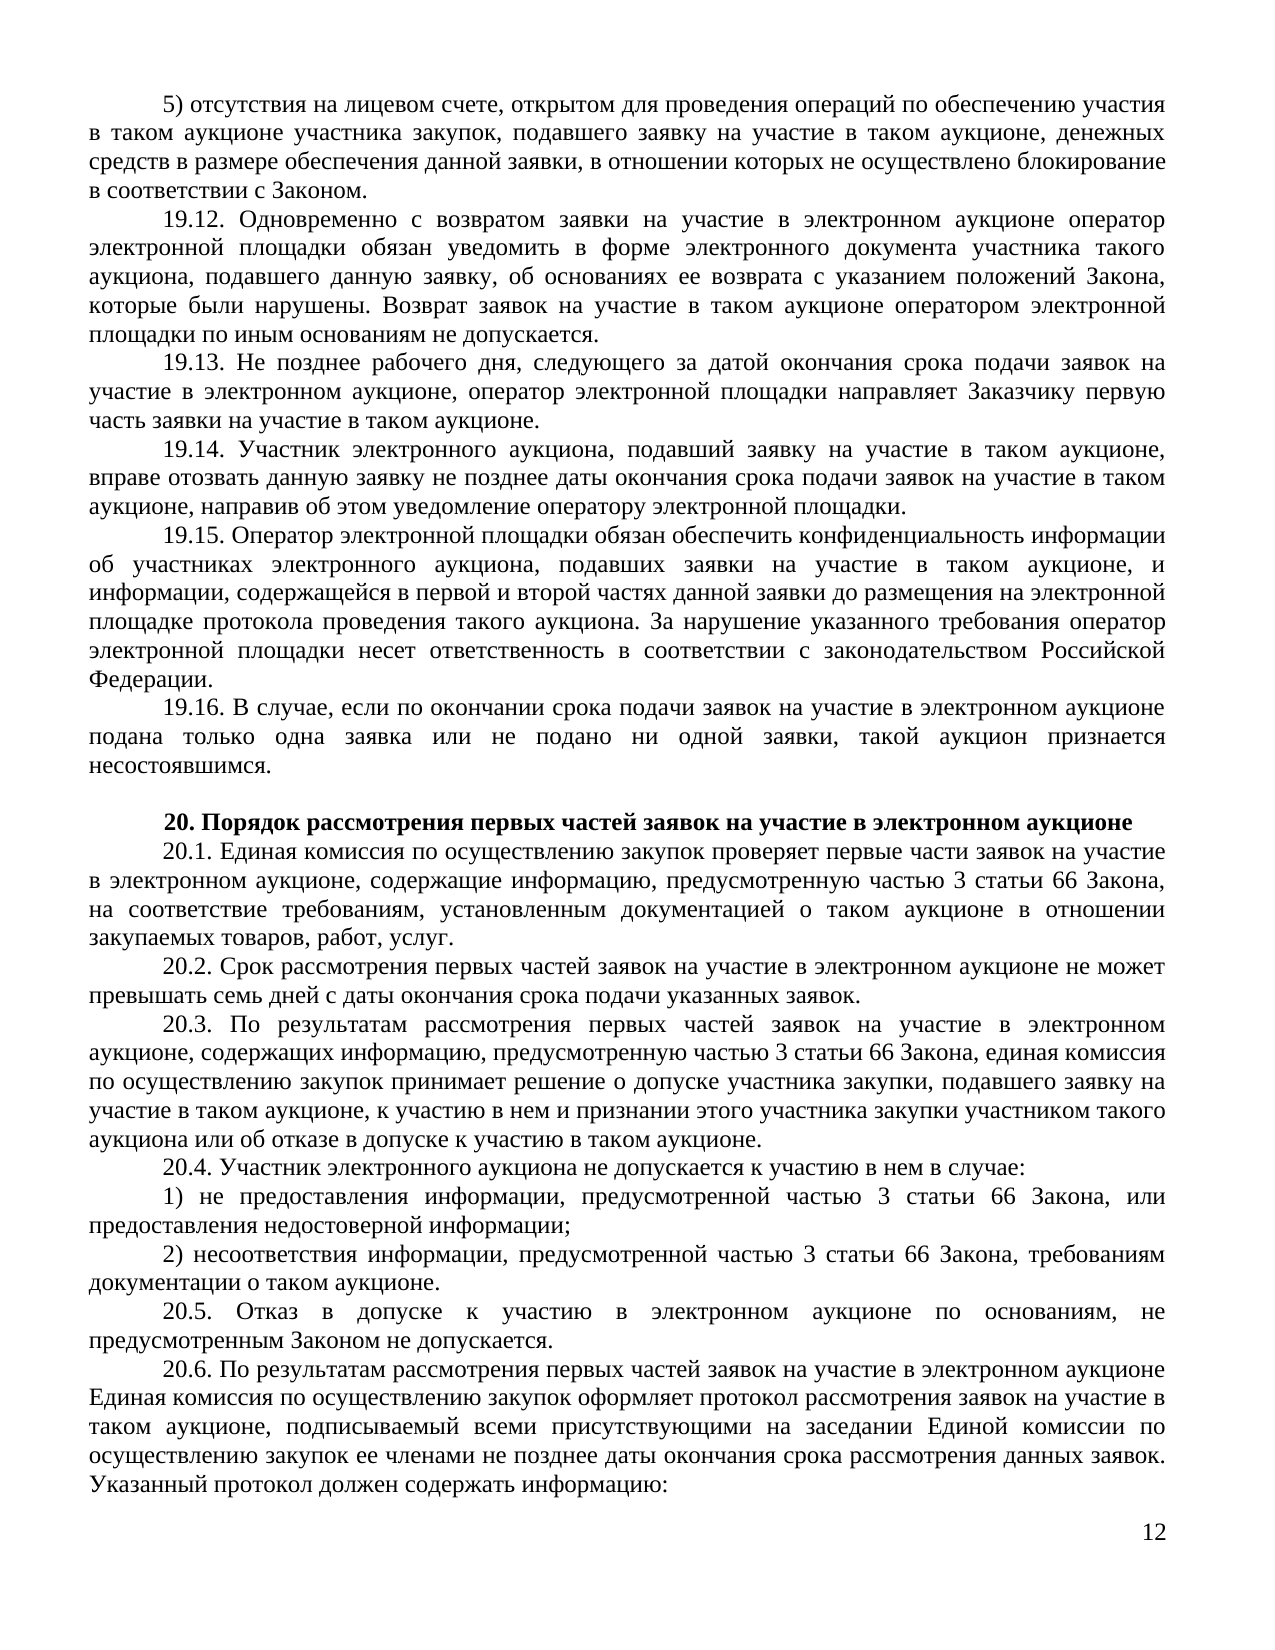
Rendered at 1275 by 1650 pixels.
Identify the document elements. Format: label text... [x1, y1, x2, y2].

text 19.13. Не позднее рабочего дня, следующего за датой окончания срока подачи заявок на участие в электронном аукционе, оператор электронной площадки направляет Заказчику первую часть заявки на участие в таком аукционе. [89, 347, 1167, 434]
text 20.2. Срок рассмотрения первых частей заявок на участие в электронном аукционе не может превышать семь дней с даты окончания срока подачи указанных заявок. [89, 951, 1167, 1009]
text 20.3. По результатам рассмотрения первых частей заявок на участие в электронном аукционе, содержащих информацию, предусмотренную частью 3 статьи 66 Закона, единая комиссия по осуществлению закупок принимает решение о допуске участника закупки, подавшего заявку на участие в таком аукционе, к участию в нем и признании этого участника закупки участником такого аукциона или об отказе в допуске к участию в таком аукционе. [89, 1009, 1167, 1152]
text 19.12. Одновременно с возвратом заявки на участие в электронном аукционе оператор электронной площадки обязан уведомить в форме электронного документа участника такого аукциона, подавшего данную заявку, об основаниях ее возврата с указанием положений Закона, которые были нарушены. Возврат заявок на участие в таком аукционе оператором электронной площадки по иным основаниям не допускается. [89, 204, 1167, 347]
text 19.14. Участник электронного аукциона, подавший заявку на участие в таком аукционе, вправе отозвать данную заявку не позднее даты окончания срока подачи заявок на участие в таком аукционе, направив об этом уведомление оператору электронной площадки. [89, 434, 1167, 520]
text 1) не предоставления информации, предусмотренной частью 3 статьи 66 Закона, или предоставления недостоверной информации; [89, 1181, 1167, 1239]
text 20.6. По результатам рассмотрения первых частей заявок на участие в электронном аукционе Единая комиссия по осуществлению закупок оформляет протокол рассмотрения заявок на участие в таком аукционе, подписываемый всеми присутствующими на заседании Единой комиссии по осуществлению закупок ее членами не позднее даты окончания срока рассмотрения данных заявок. Указанный протокол должен содержать информацию: [89, 1354, 1167, 1497]
text 20.5. Отказ в допуске к участию в электронном аукционе по основаниям, не предусмотренным Законом не допускается. [89, 1296, 1167, 1354]
text 19.16. В случае, если по окончании срока подачи заявок на участие в электронном аукционе подана только одна заявка или не подано ни одной заявки, такой аукцион признается несостоявшимся. [89, 692, 1167, 779]
text 20. Порядок рассмотрения первых частей заявок на участие в электронном аукционе [89, 807, 1167, 836]
text 20.4. Участник электронного аукциона не допускается к участию в нем в случае: [89, 1152, 1167, 1181]
text 20.1. Единая комиссия по осуществлению закупок проверяет первые части заявок на участие в электронном аукционе, содержащие информацию, предусмотренную частью 3 статьи 66 Закона, на соответствие требованиям, установленным документацией о таком аукционе в отношении закупаемых товаров, работ, услуг. [89, 836, 1167, 951]
text 19.15. Оператор электронной площадки обязан обеспечить конфиденциальность информации об участниках электронного аукциона, подавших заявки на участие в таком аукционе, и информации, содержащейся в первой и второй частях данной заявки до размещения на электронной площадке протокола проведения такого аукциона. За нарушение указанного требования оператор электронной площадки несет ответственность в соответствии с законодательством Российской Федерации. [89, 520, 1167, 692]
text 2) несоответствия информации, предусмотренной частью 3 статьи 66 Закона, требованиям документации о таком аукционе. [89, 1239, 1167, 1296]
text 5) отсутствия на лицевом счете, открытом для проведения операций по обеспечению участия в таком аукционе участника закупок, подавшего заявку на участие в таком аукционе, денежных средств в размере обеспечения данной заявки, в отношении которых не осуществлено блокирование в соответствии с Законом. [89, 89, 1167, 204]
